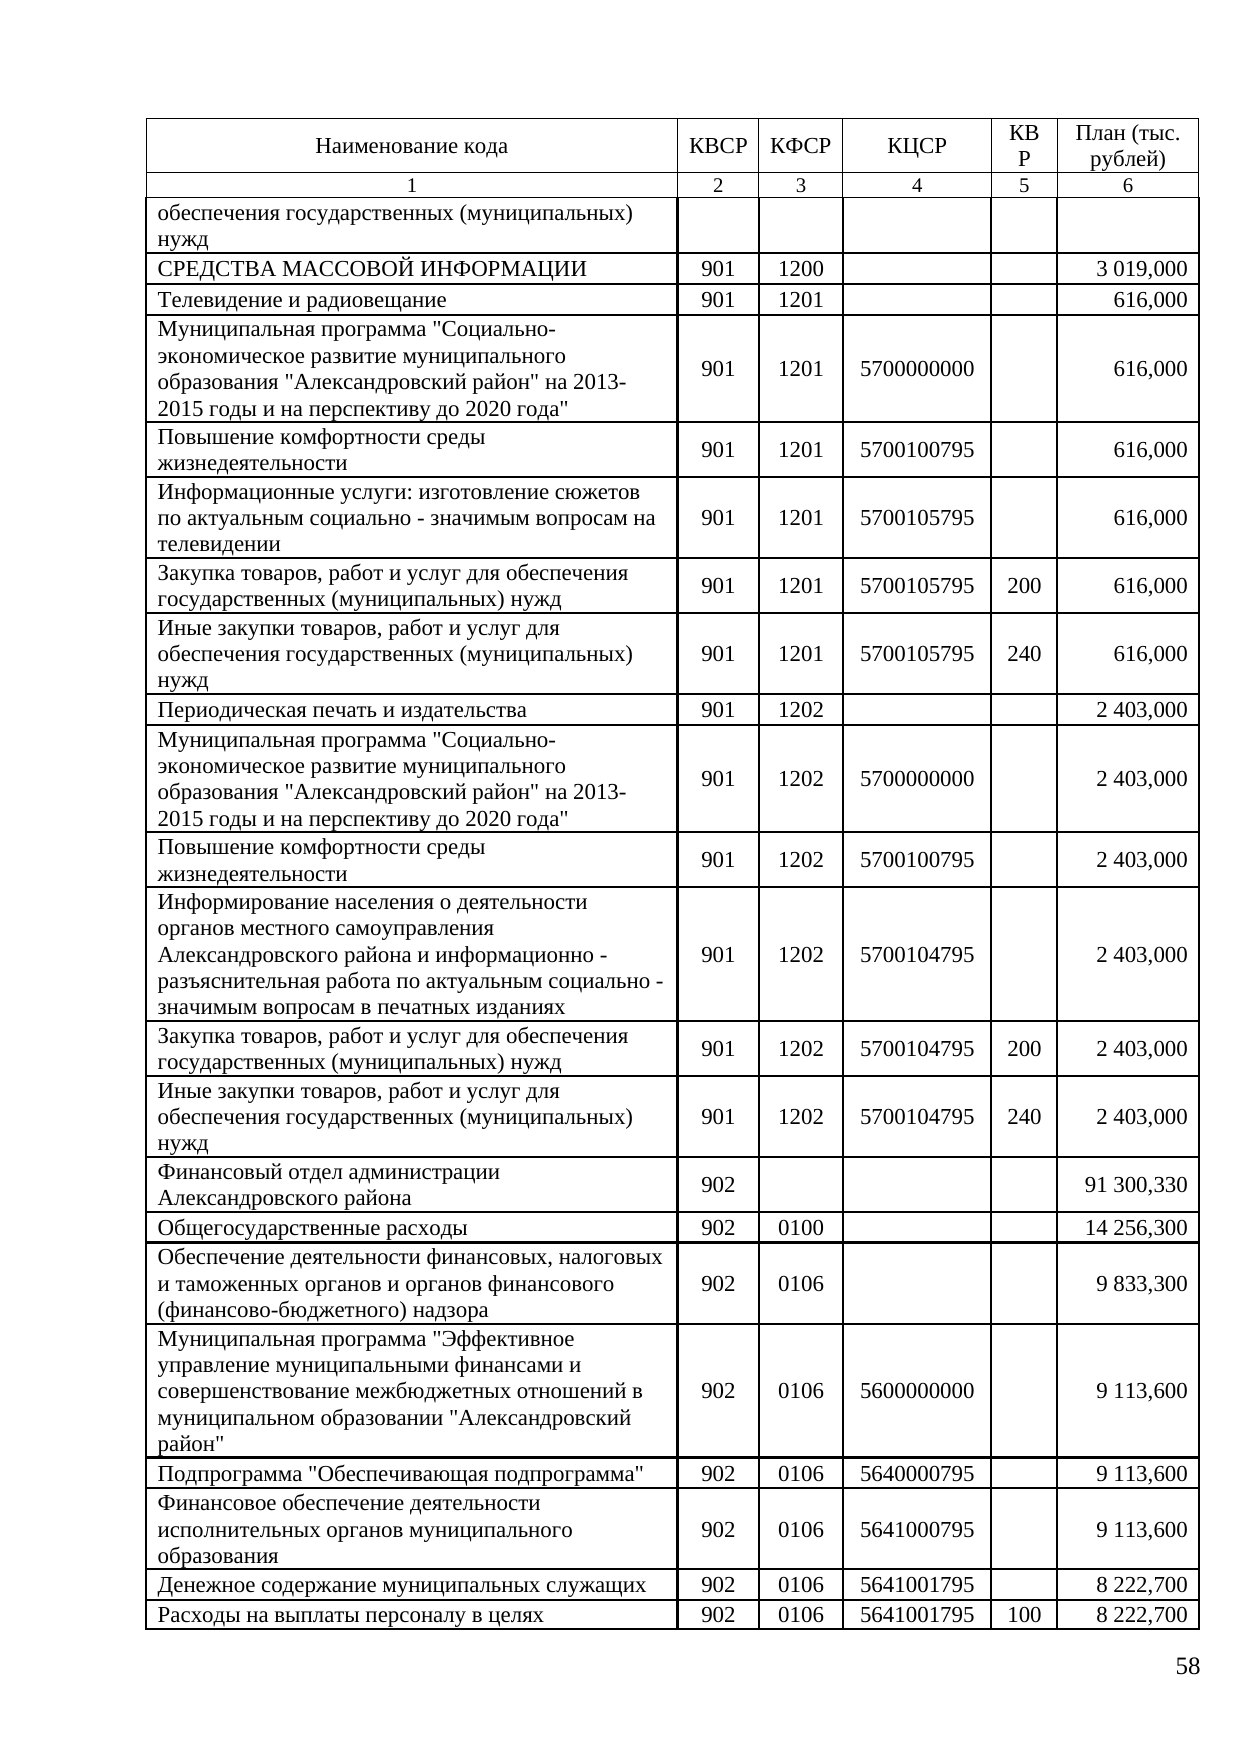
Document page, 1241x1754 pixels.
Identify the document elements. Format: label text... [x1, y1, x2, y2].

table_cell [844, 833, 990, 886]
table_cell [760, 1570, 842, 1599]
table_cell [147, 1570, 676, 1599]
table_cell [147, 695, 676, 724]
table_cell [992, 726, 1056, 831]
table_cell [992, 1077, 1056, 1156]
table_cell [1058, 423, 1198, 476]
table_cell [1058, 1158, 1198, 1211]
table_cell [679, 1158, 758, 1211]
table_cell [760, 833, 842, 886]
table_header Наименование кода [147, 119, 677, 172]
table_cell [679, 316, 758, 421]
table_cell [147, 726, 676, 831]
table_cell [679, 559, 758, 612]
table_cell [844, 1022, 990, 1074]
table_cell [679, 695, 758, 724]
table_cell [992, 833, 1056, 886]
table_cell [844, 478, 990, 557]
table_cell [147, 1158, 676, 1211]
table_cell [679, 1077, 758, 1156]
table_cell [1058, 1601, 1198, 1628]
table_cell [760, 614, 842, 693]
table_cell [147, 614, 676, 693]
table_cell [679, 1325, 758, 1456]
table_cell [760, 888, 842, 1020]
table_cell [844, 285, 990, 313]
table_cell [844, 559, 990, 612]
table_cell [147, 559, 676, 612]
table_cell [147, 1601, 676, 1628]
table_header План (тыс. рублей) [1058, 119, 1198, 172]
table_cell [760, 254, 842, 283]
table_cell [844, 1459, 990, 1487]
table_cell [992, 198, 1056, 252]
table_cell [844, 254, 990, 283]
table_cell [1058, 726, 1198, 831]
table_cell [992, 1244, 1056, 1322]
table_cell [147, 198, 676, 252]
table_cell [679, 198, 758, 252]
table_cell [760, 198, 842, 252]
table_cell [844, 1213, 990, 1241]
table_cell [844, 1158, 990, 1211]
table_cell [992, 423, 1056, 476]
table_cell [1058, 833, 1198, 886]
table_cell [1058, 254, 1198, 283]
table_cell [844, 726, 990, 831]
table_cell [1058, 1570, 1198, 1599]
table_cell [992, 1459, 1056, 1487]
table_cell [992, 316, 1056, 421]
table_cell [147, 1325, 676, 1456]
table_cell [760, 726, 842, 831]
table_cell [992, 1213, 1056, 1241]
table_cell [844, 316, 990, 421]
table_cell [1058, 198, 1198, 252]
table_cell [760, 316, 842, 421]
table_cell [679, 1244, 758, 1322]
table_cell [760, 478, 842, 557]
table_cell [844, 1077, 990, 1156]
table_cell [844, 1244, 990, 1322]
table_cell 3 [759, 173, 842, 197]
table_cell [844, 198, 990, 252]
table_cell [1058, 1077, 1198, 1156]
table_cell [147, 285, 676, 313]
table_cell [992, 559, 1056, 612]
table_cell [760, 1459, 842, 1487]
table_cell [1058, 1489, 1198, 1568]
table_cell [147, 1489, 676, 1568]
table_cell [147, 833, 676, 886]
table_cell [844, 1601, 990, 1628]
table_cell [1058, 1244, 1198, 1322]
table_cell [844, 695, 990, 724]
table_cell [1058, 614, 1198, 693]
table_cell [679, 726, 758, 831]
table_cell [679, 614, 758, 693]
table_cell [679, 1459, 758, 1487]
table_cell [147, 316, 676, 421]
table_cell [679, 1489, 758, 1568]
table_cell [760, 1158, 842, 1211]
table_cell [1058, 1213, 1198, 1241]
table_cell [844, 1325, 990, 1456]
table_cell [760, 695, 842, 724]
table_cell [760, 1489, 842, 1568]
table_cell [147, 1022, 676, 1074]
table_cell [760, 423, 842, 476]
table_cell 5 [992, 173, 1057, 197]
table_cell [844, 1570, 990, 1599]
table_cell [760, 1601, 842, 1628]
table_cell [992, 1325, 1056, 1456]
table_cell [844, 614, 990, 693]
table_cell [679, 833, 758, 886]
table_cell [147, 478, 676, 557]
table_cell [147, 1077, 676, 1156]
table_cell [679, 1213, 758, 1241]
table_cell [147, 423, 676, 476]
table_cell 4 [843, 173, 991, 197]
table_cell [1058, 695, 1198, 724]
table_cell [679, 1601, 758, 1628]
table_cell 1 [147, 173, 677, 197]
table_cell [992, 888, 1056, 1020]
table_header КВСР [678, 119, 758, 172]
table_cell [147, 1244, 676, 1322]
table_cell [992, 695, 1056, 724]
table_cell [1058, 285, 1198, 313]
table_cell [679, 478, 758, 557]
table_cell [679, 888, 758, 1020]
table_header КЦСР [843, 119, 991, 172]
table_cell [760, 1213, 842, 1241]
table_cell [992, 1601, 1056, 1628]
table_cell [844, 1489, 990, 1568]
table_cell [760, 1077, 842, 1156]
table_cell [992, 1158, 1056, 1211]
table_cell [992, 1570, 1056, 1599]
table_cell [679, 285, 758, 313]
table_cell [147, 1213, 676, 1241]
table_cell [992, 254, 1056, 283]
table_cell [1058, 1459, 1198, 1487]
table_header КФСР [759, 119, 842, 172]
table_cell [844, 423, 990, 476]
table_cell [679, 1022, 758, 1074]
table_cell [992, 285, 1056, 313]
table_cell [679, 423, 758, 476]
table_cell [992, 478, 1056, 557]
table_cell 6 [1058, 173, 1198, 197]
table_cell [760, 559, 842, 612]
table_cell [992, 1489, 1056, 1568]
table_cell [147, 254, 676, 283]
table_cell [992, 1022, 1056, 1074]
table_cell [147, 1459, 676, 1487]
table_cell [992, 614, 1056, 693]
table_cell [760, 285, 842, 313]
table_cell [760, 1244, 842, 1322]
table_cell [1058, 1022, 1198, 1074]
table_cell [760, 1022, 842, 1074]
table_cell 2 [678, 173, 758, 197]
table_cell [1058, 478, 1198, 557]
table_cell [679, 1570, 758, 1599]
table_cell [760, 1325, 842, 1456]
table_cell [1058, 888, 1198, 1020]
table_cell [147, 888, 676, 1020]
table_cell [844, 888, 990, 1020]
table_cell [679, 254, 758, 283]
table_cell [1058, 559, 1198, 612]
table_header КВР [992, 119, 1057, 172]
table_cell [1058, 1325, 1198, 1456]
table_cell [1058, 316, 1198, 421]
